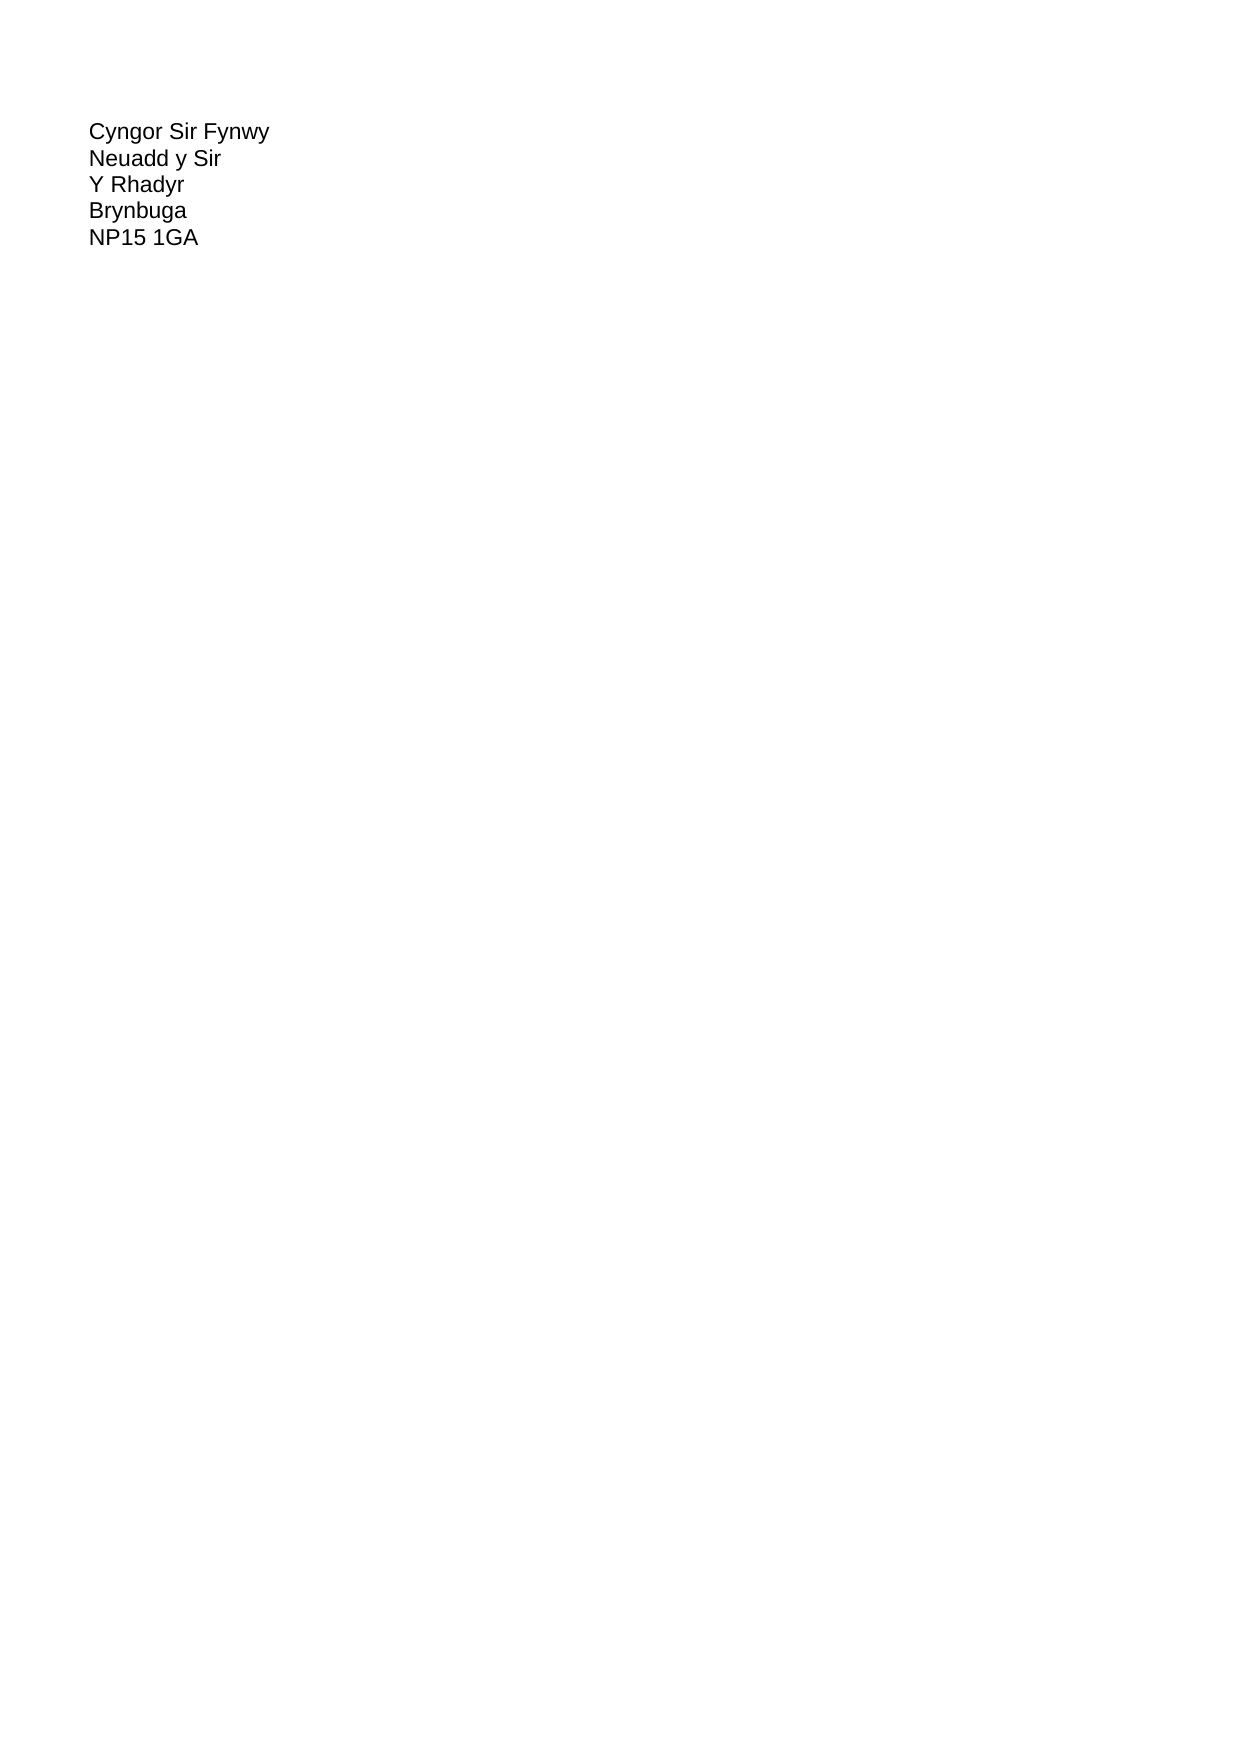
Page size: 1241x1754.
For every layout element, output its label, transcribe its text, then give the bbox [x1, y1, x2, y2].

text Y Rhadyr [89, 171, 1152, 197]
text Brynbuga [89, 197, 1152, 223]
text Cyngor Sir Fynwy [89, 118, 1152, 144]
text NP15 1GA [89, 223, 1152, 250]
text Neuadd y Sir [89, 144, 1152, 171]
